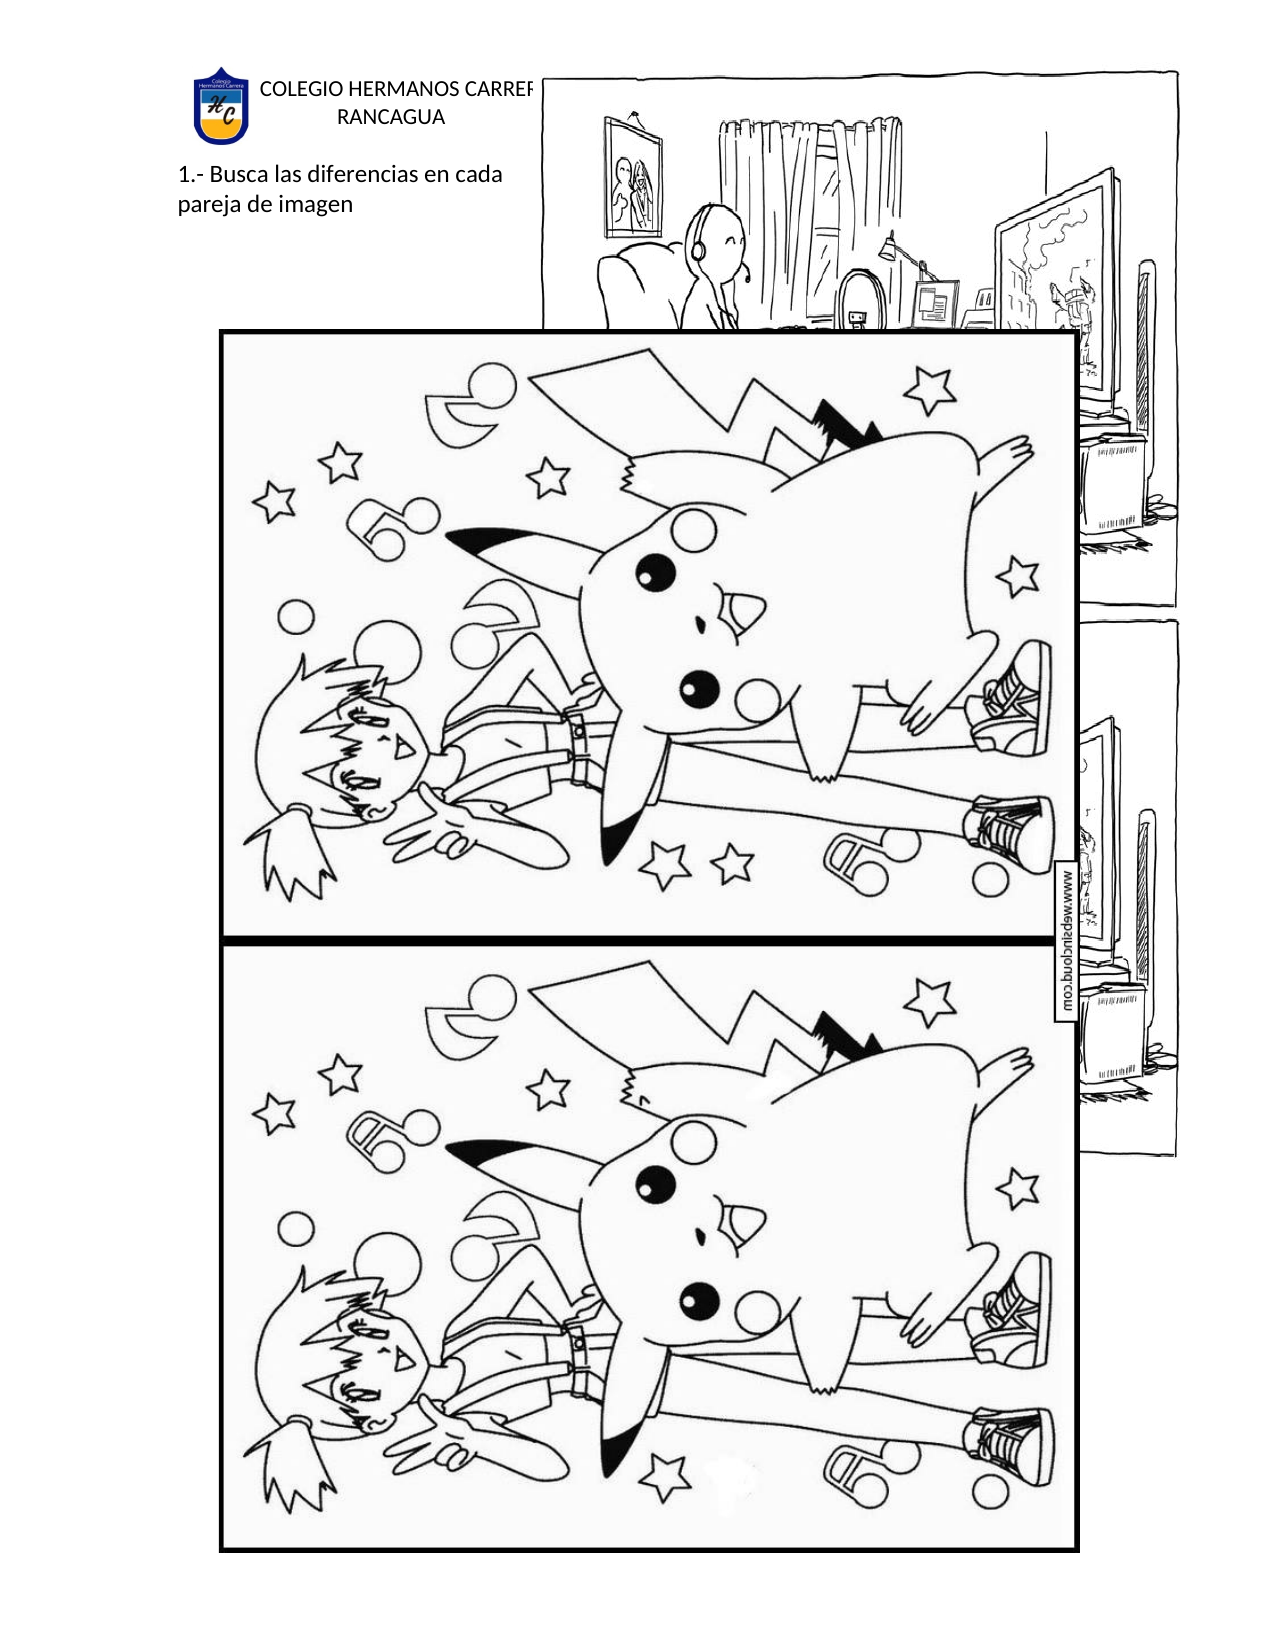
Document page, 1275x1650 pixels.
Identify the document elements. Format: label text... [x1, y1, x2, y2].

picture [191, 66, 251, 146]
picture [218, 62, 1185, 1553]
text 1.- Busca las diferencias en cada pareja de imagen [177, 158, 532, 219]
